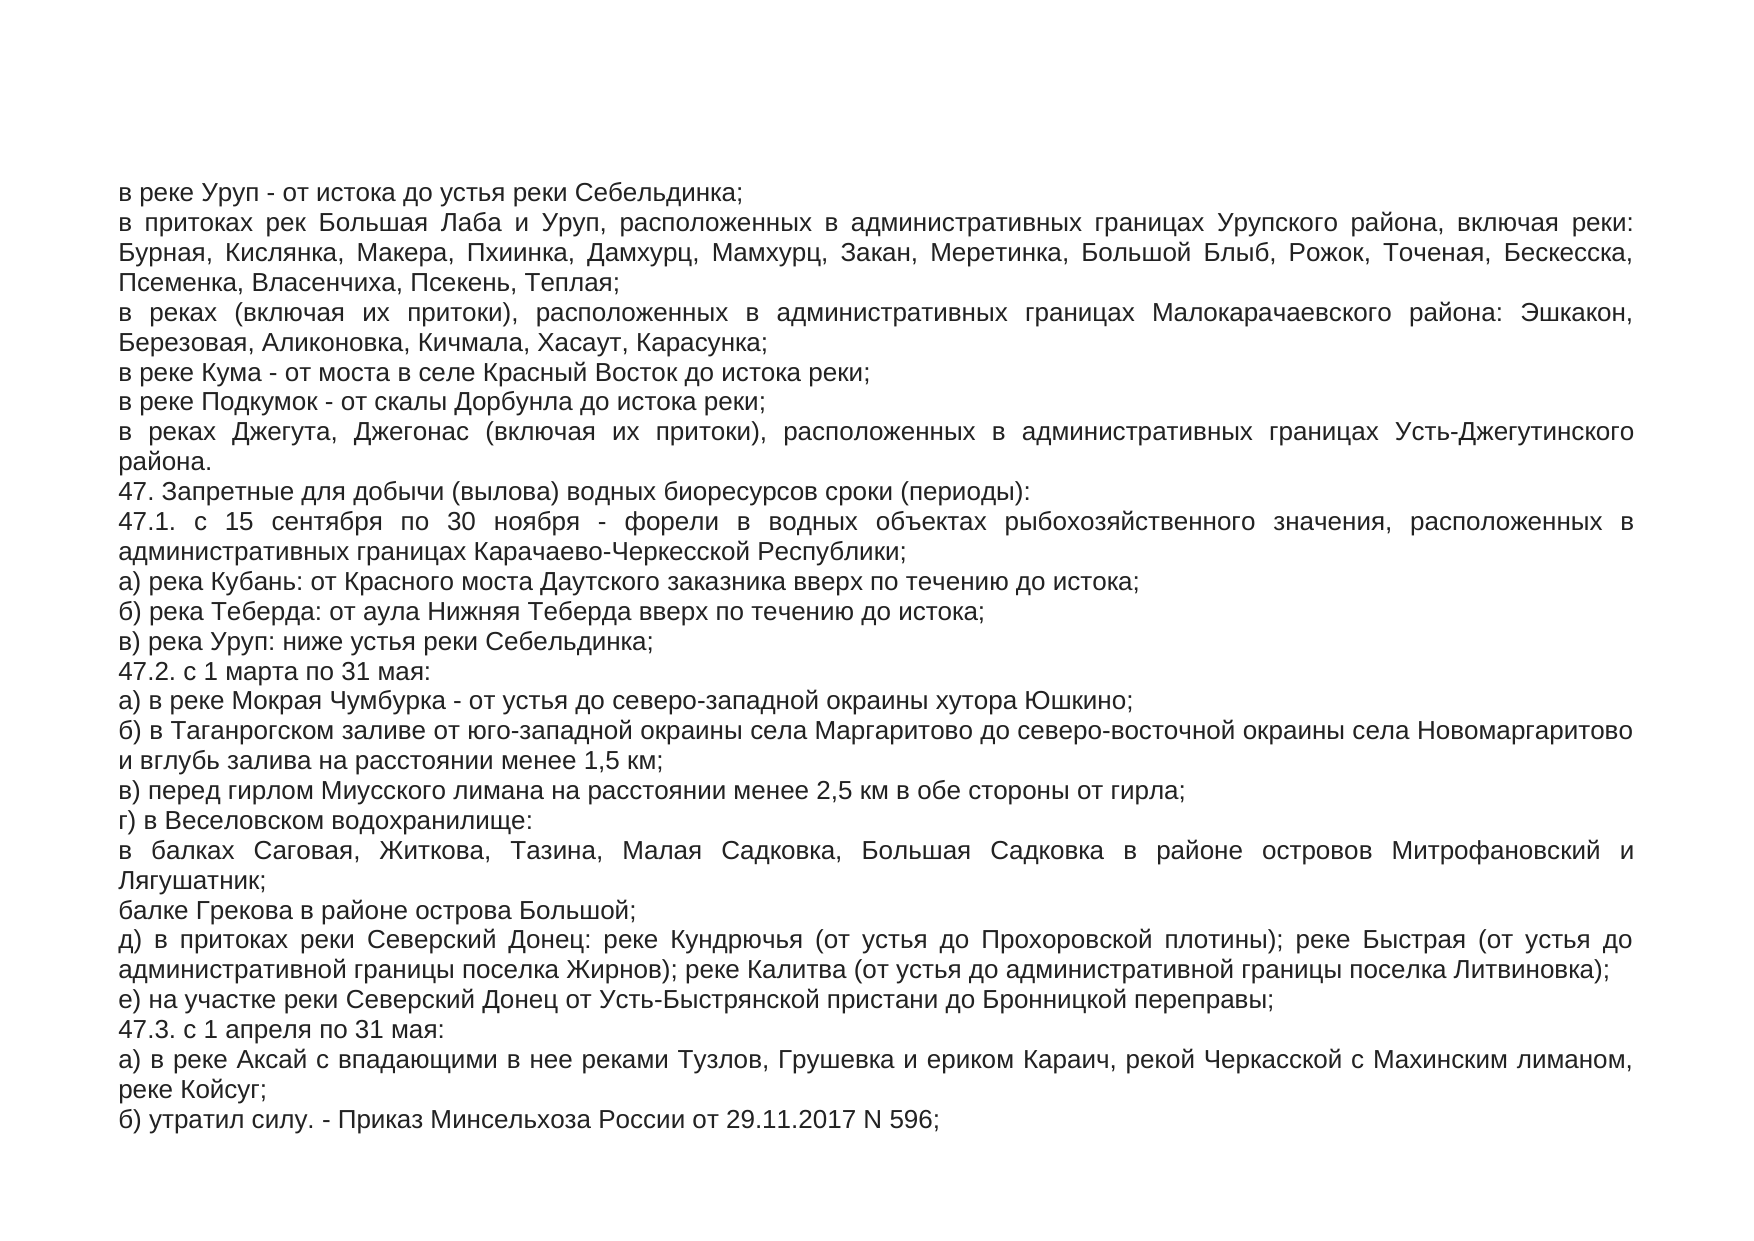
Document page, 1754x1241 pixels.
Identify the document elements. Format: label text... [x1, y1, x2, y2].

text а) река Кубань: от Красного моста Даутского заказника вверх по течению до истока; [118, 566, 1636, 596]
text б) утратил силу. - Приказ Минсельхоза России от 29.11.2017 N 596; [118, 1104, 1636, 1134]
text в реке Кума - от моста в селе Красный Восток до истока реки; [118, 357, 1636, 386]
text 47. Запретные для добычи (вылова) водных биоресурсов сроки (периоды): [118, 476, 1636, 506]
text е) на участке реки Северский Донец от Усть-Быстрянской пристани до Бронницкой переправы; [118, 984, 1636, 1014]
text в реке Подкумок - от скалы Дорбунла до истока реки; [118, 386, 1636, 416]
text 47.1. с 15 сентября по 30 ноября - форели в водных объектах рыбохозяйственного значения, расположенных в административных границах Карачаево-Черкесской Республики; [118, 506, 1636, 566]
text а) в реке Аксай с впадающими в нее реками Тузлов, Грушевка и ериком Караич, рекой Черкасской с Махинским лиманом, реке Койсуг; [118, 1044, 1636, 1104]
text а) в реке Мокрая Чумбурка - от устья до северо-западной окраины хутора Юшкино; [118, 685, 1636, 715]
text 47.3. с 1 апреля по 31 мая: [118, 1014, 1636, 1044]
text балке Грекова в районе острова Большой; [118, 895, 1636, 924]
text в) река Уруп: ниже устья реки Себельдинка; [118, 626, 1636, 656]
text б) река Теберда: от аула Нижняя Теберда вверх по течению до истока; [118, 596, 1636, 626]
text 47.2. с 1 марта по 31 мая: [118, 656, 1636, 685]
text д) в притоках реки Северский Донец: реке Кундрючья (от устья до Прохоровской плотины); реке Быстрая (от устья до административной границы поселка Жирнов); реке Калитва (от устья до административной границы поселка Литвиновка); [118, 924, 1636, 984]
text в притоках рек Большая Лаба и Уруп, расположенных в административных границах Урупского района, включая реки: Бурная, Кислянка, Макера, Пхиинка, Дамхурц, Мамхурц, Закан, Меретинка, Большой Блыб, Рожок, Точеная, Бескесска, Псеменка, Власенчиха, Псекень, Теплая; [118, 207, 1636, 297]
text б) в Таганрогском заливе от юго-западной окраины села Маргаритово до северо-восточной окраины села Новомаргаритово и вглубь залива на расстоянии менее 1,5 км; [118, 715, 1636, 775]
text в реке Уруп - от истока до устья реки Себельдинка; [118, 177, 1636, 207]
text в реках (включая их притоки), расположенных в административных границах Малокарачаевского района: Эшкакон, Березовая, Аликоновка, Кичмала, Хасаут, Карасунка; [118, 297, 1636, 357]
text г) в Веселовском водохранилище: [118, 805, 1636, 835]
text в реках Джегута, Джегонас (включая их притоки), расположенных в административных границах Усть-Джегутинского района. [118, 416, 1636, 476]
text в балках Саговая, Житкова, Тазина, Малая Садковка, Большая Садковка в районе островов Митрофановский и Лягушатник; [118, 835, 1636, 895]
text в) перед гирлом Миусского лимана на расстоянии менее 2,5 км в обе стороны от гирла; [118, 775, 1636, 805]
